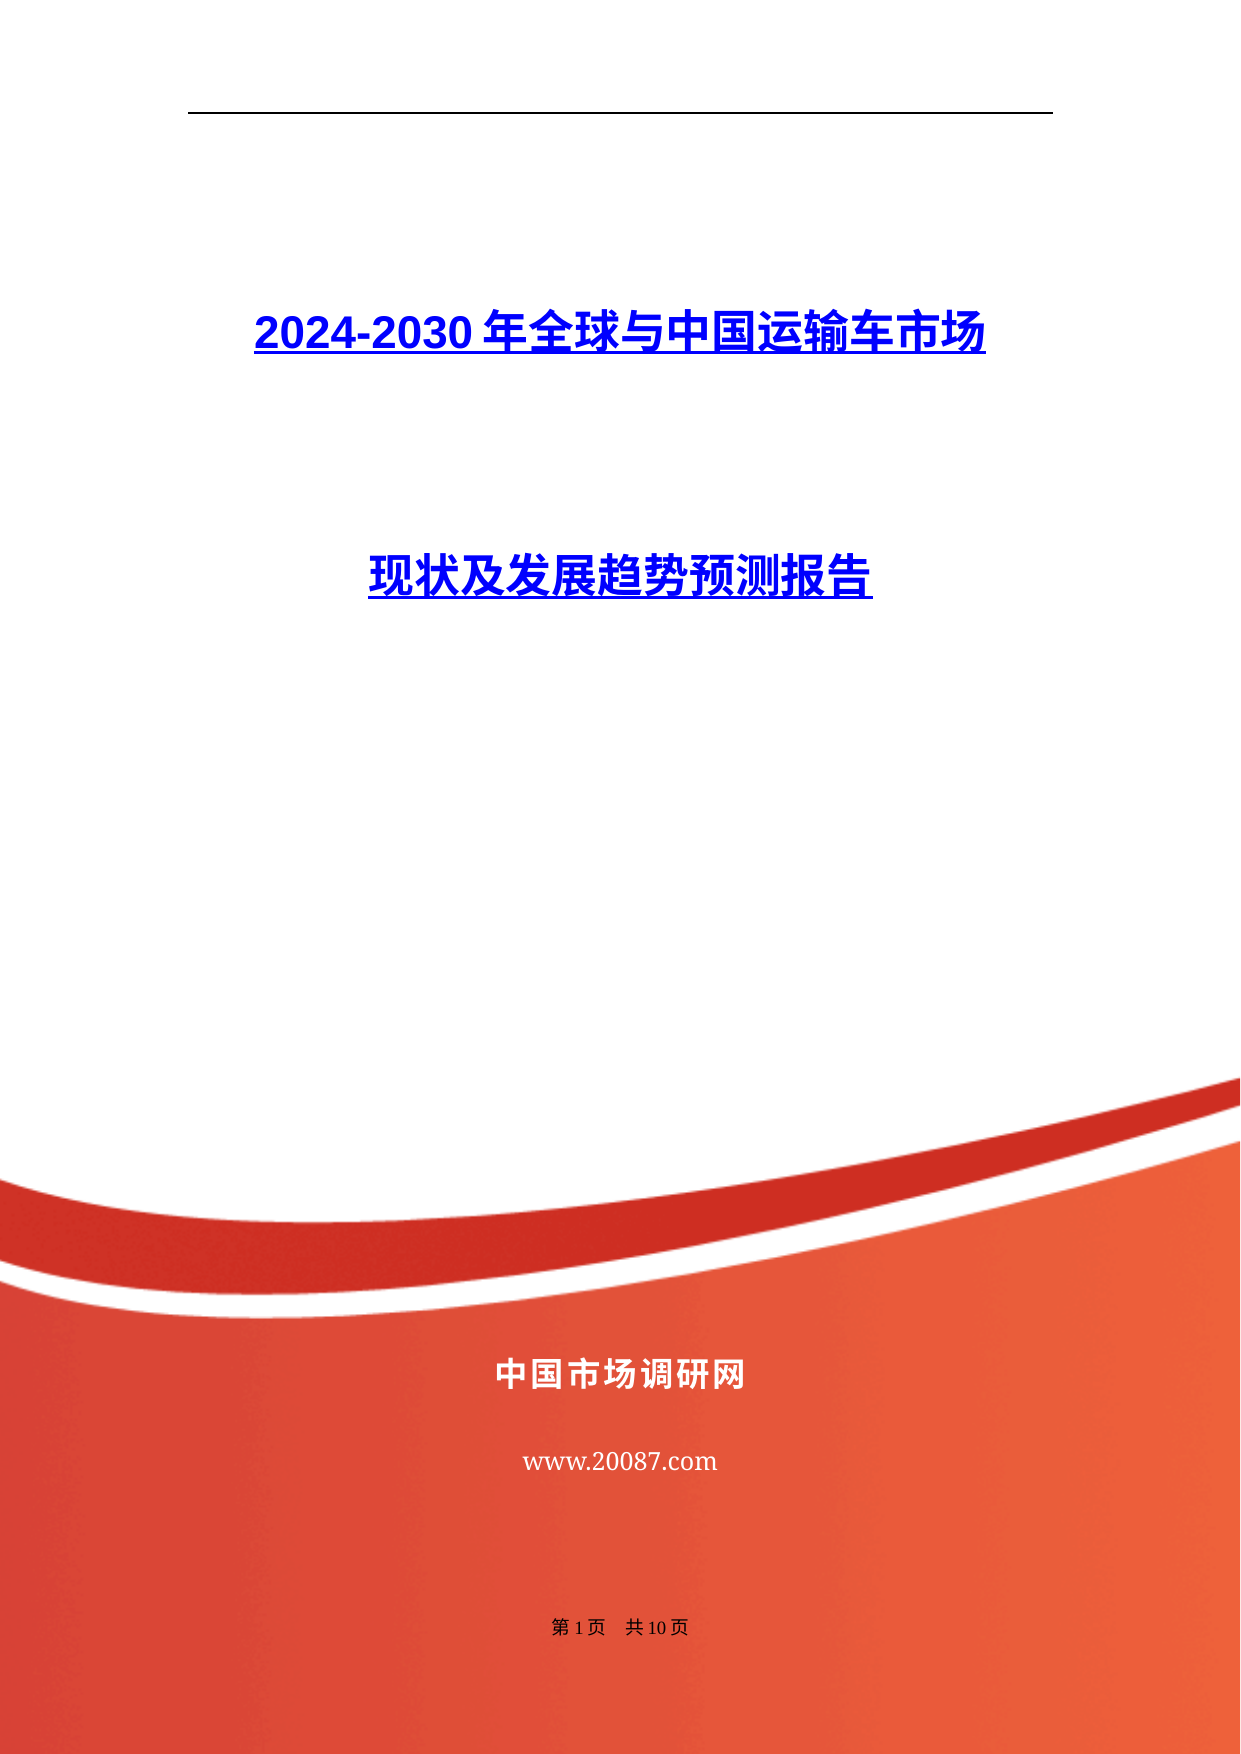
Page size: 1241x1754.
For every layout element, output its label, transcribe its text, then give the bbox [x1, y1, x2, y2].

table_header 2024-2030年全球与中国运输车市场现状及发展趋势预测报告 [188, 207, 1053, 773]
text www.20087.com [187, 1428, 1053, 1493]
picture [0, 1006, 1241, 1754]
subtitle 中国市场调研网 [187, 1339, 1053, 1404]
